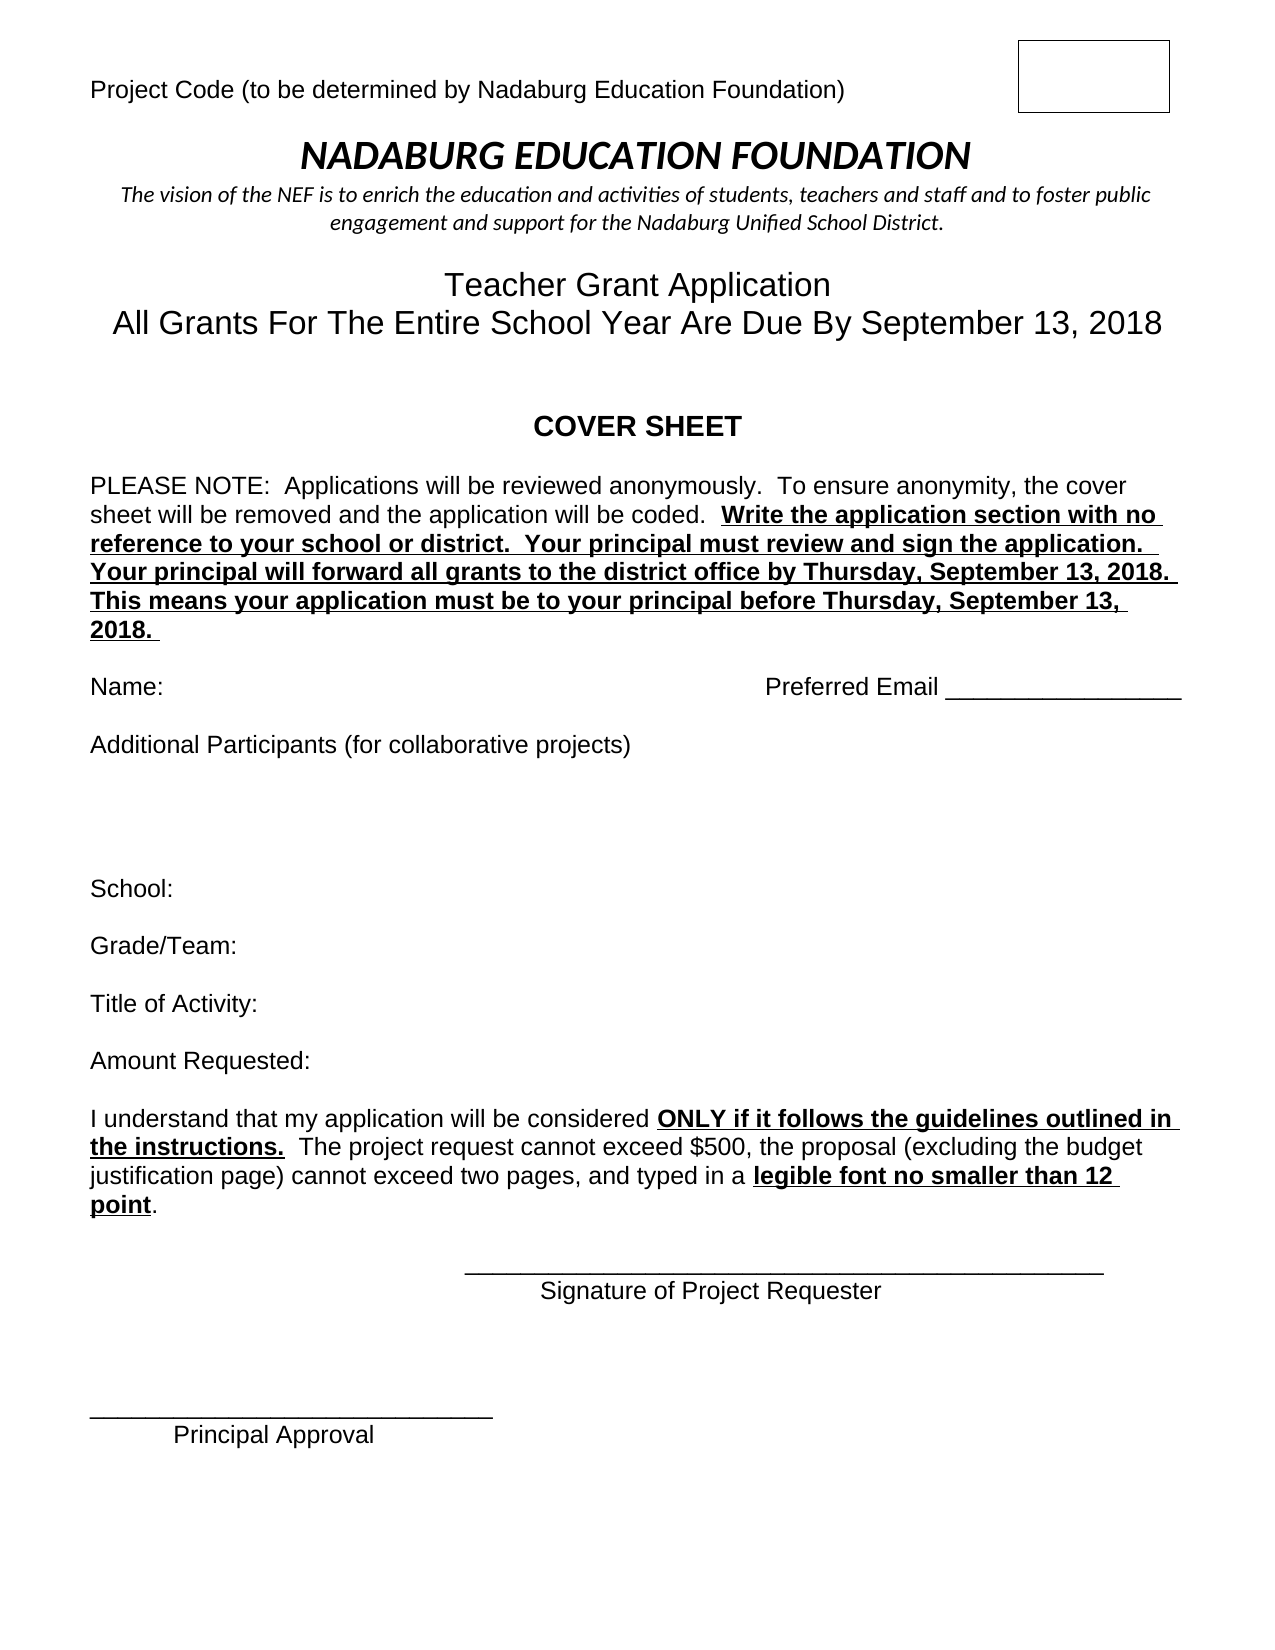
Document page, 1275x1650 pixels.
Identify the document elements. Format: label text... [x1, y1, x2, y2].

text Additional Participants (for collaborative projects) [90, 730, 1185, 759]
text School: [90, 874, 1185, 902]
text I understand that my application will be considered ONLY if it follows the guidelines outlined in the instructions. The project request cannot exceed $500, the proposal (excluding the budget justification page) cannot exceed two pages, and typed in a legible font no smaller than 12 point. [90, 1104, 1185, 1219]
text ______________________________________________ [90, 1247, 1185, 1276]
text Name: Preferred Email _________________ [90, 672, 1185, 701]
text Amount Requested: [90, 1046, 1185, 1075]
text Principal Approval [90, 1420, 1185, 1449]
text Teacher Grant Application All Grants For The Entire School Year Are Due By September 13, 2018 [90, 265, 1185, 342]
subtitle COVER SHEET [90, 409, 1185, 442]
text PLEASE NOTE: Applications will be reviewed anonymously. To ensure anonymity, the cover sheet will be removed and the application will be coded. Write the application section with no reference to your school or district. Your principal must review and sign the application. Your principal will forward all grants to the district office by Thursday, September 13, 2018. This means your application must be to your principal before Thursday, September 13, 2018. [90, 471, 1185, 644]
text Signature of Project Requester [90, 1276, 1185, 1305]
text Title of Activity: [90, 989, 1185, 1017]
text _____________________________ [90, 1391, 1185, 1420]
text Grade/Team: [90, 931, 1185, 960]
